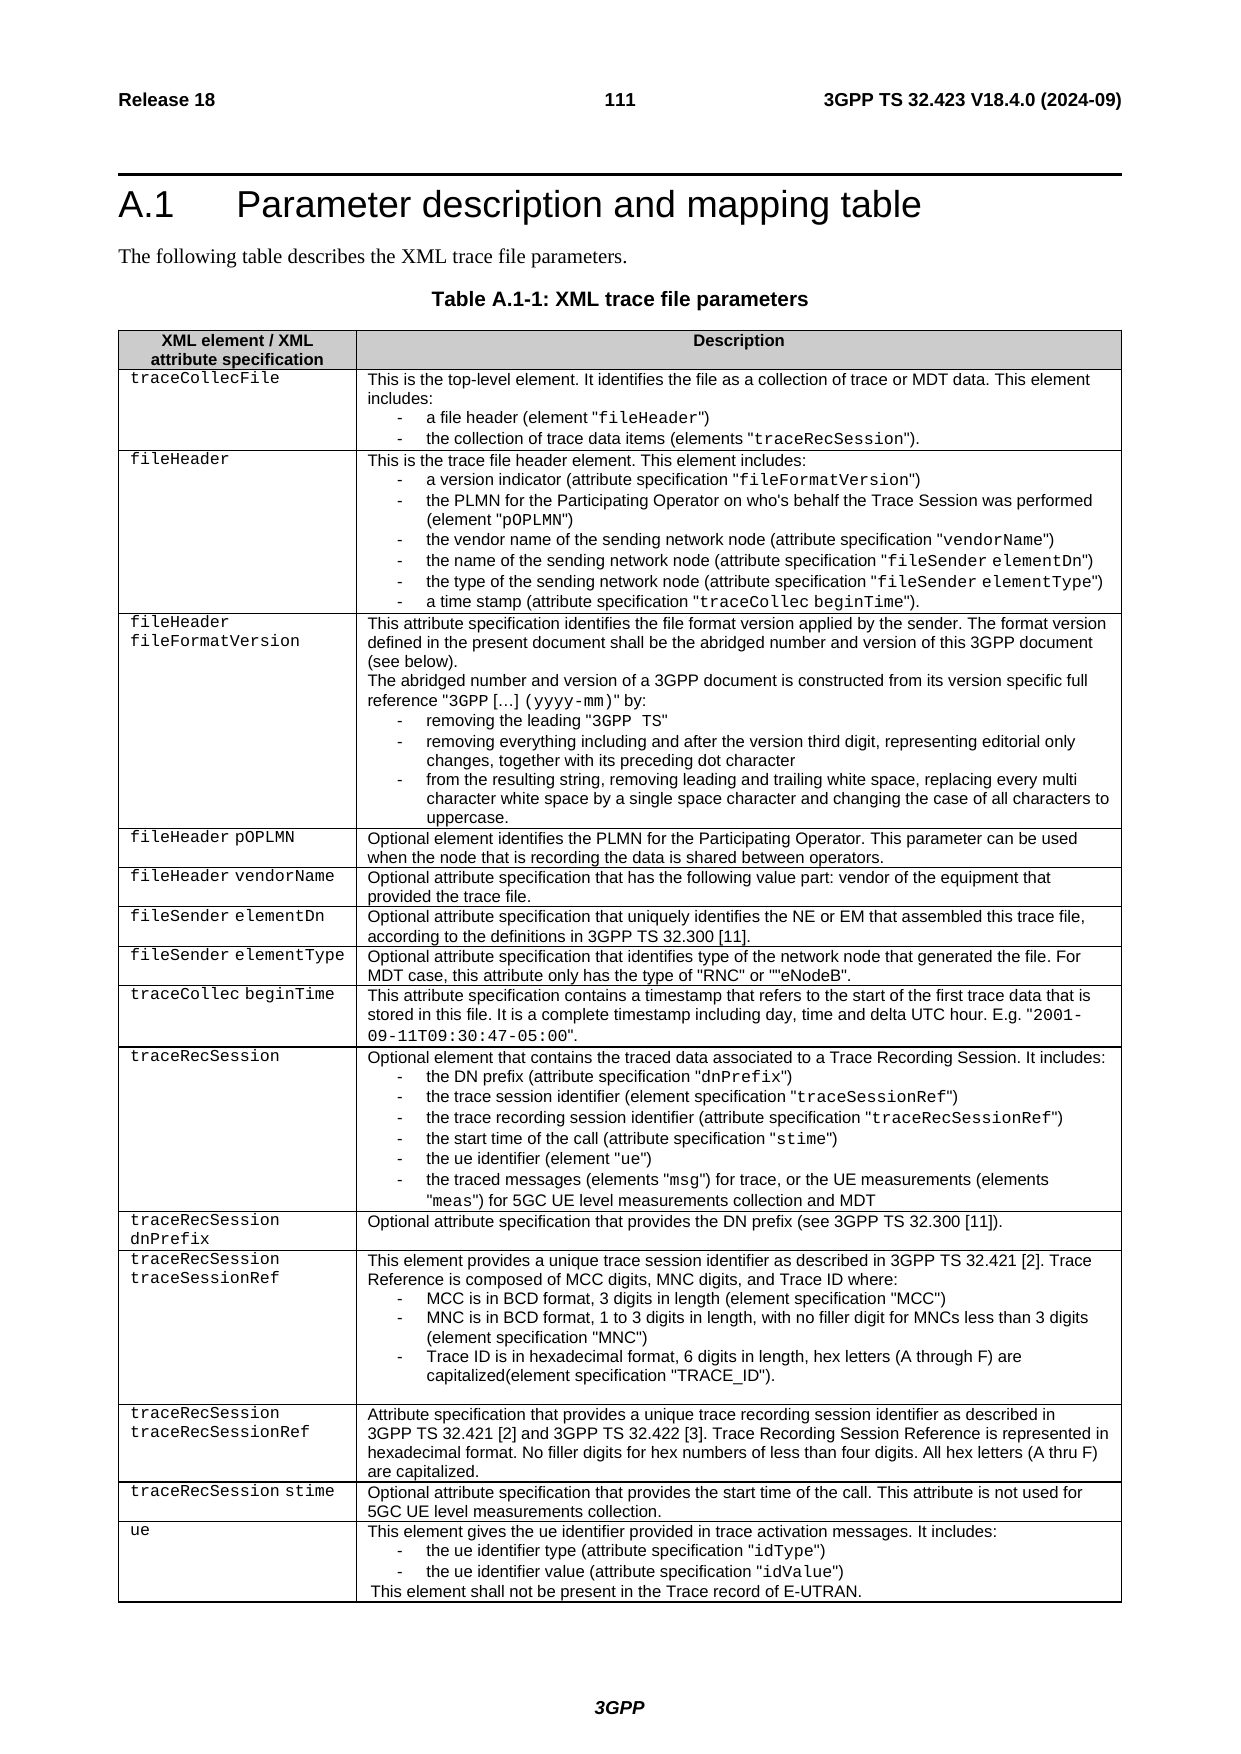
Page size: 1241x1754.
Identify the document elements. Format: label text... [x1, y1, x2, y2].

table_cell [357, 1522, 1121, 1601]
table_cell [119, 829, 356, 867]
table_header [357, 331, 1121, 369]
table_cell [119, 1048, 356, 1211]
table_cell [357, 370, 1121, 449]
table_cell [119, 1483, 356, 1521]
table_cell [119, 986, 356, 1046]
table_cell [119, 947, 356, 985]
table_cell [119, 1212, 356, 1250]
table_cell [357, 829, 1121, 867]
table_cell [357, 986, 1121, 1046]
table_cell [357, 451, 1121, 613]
subtitle A.1 Parameter description and mapping table [118, 176, 1122, 225]
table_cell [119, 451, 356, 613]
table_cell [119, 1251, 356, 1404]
text The following table describes the XML trace file parameters. [118, 244, 1122, 268]
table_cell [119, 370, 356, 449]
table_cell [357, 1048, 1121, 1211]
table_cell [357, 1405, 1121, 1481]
text Table A.1-1: XML trace file parameters [118, 287, 1122, 311]
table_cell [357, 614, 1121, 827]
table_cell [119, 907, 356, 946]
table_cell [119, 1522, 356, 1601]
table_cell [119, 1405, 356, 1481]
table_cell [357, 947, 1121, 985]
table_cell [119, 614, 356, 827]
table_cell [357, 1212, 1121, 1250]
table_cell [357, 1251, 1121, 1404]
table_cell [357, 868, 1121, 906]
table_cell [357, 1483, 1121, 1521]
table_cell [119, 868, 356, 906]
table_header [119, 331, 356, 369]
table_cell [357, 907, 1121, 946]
